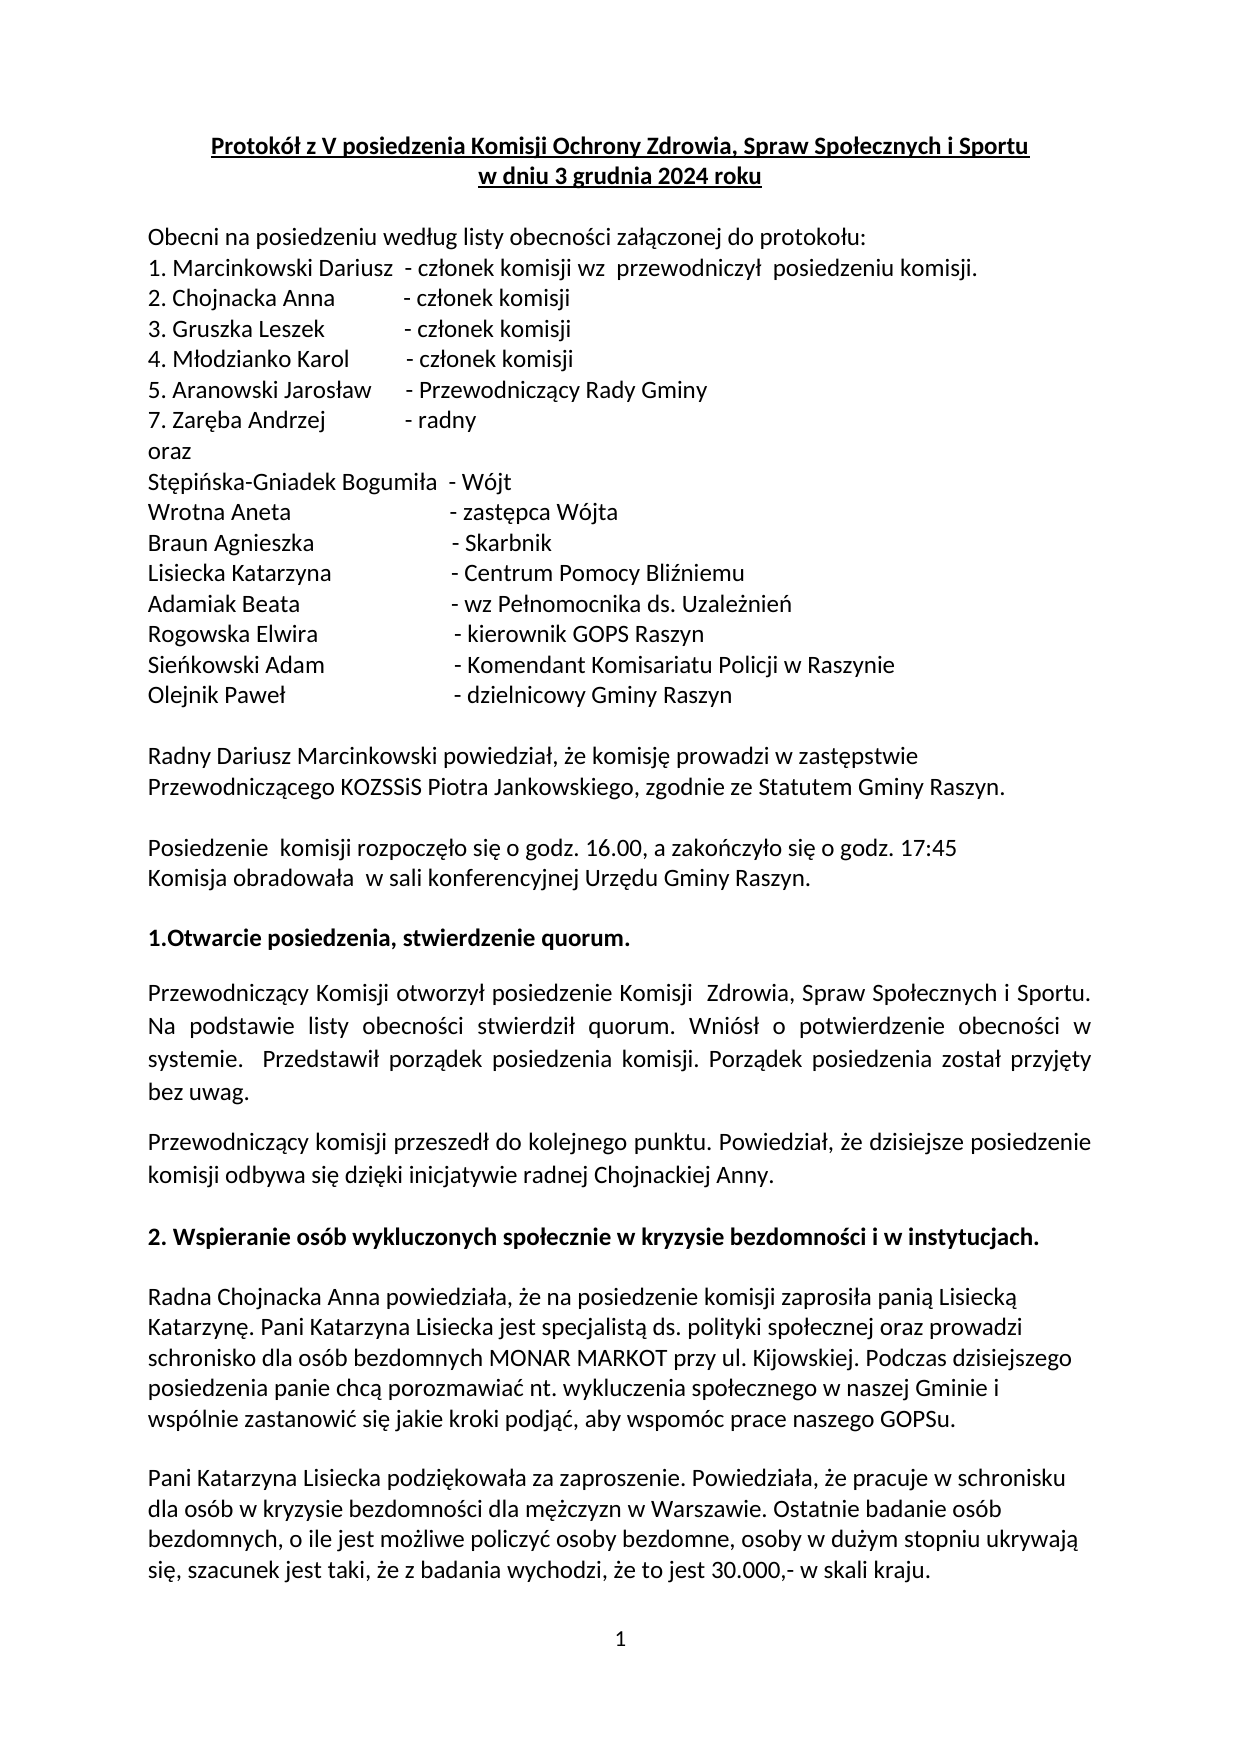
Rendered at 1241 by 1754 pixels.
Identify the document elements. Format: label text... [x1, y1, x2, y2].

text 1.Otwarcie posiedzenia, stwierdzenie quorum. [148, 922, 1092, 953]
text 2. Wspieranie osób wykluczonych społecznie w kryzysie bezdomności i w instytucjach. [148, 1221, 1092, 1251]
text oraz [148, 435, 1092, 466]
text Przewodniczący Komisji otworzył posiedzenie Komisji Zdrowia, Spraw Społecznych i Sportu. Na podstawie listy obecności stwierdził quorum. Wniósł o potwierdzenie obecności w systemie. Przedstawił porządek posiedzenia komisji. Porządek posiedzenia został przyjęty bez uwag. [148, 978, 1092, 1107]
text Obecni na posiedzeniu według listy obecności załączonej do protokołu: [148, 221, 1092, 252]
text 1. Marcinkowski Dariusz - członek komisji wz przewodniczył posiedzeniu komisji. [148, 252, 1092, 282]
text Stępińska-Gniadek Bogumiła - Wójt [148, 466, 1092, 496]
text Radna Chojnacka Anna powiedziała, że na posiedzenie komisji zaprosiła panią Lisiecką Katarzynę. Pani Katarzyna Lisiecka jest specjalistą ds. polityki społecznej oraz prowadzi schronisko dla osób bezdomnych MONAR MARKOT przy ul. Kijowskiej. Podczas dzisiejszego posiedzenia panie chcą porozmawiać nt. wykluczenia społecznego w naszej Gminie i wspólnie zastanowić się jakie kroki podjąć, aby wspomóc prace naszego GOPSu. [148, 1281, 1092, 1433]
text Komisja obradowała w sali konferencyjnej Urzędu Gminy Raszyn. [148, 862, 1092, 893]
text 3. Gruszka Leszek - członek komisji [148, 313, 1092, 343]
text Braun Agnieszka - Skarbnik [148, 527, 1092, 557]
text 2. Chojnacka Anna - członek komisji [148, 282, 1092, 313]
text Lisiecka Katarzyna - Centrum Pomocy Bliźniemu [148, 557, 1092, 588]
text Protokół z V posiedzenia Komisji Ochrony Zdrowia, Spraw Społecznych i Sportu [148, 130, 1092, 160]
text Posiedzenie komisji rozpoczęło się o godz. 16.00, a zakończyło się o godz. 17:45 [148, 832, 1092, 862]
text Sieńkowski Adam - Komendant Komisariatu Policji w Raszynie [148, 649, 1092, 679]
text Przewodniczący komisji przeszedł do kolejnego punktu. Powiedział, że dzisiejsze posiedzenie komisji odbywa się dzięki inicjatywie radnej Chojnackiej Anny. [148, 1126, 1092, 1189]
text 5. Aranowski Jarosław - Przewodniczący Rady Gminy [148, 374, 1092, 404]
text Olejnik Paweł - dzielnicowy Gminy Raszyn [148, 679, 1092, 710]
text Radny Dariusz Marcinkowski powiedział, że komisję prowadzi w zastępstwie Przewodniczącego KOZSSiS Piotra Jankowskiego, zgodnie ze Statutem Gminy Raszyn. [148, 740, 1092, 801]
text 7. Zaręba Andrzej - radny [148, 404, 1092, 435]
text Rogowska Elwira - kierownik GOPS Raszyn [148, 618, 1092, 649]
text 4. Młodzianko Karol - członek komisji [148, 343, 1092, 374]
text Wrotna Aneta - zastępca Wójta [148, 496, 1092, 527]
text w dniu 3 grudnia 2024 roku [148, 160, 1092, 191]
text Pani Katarzyna Lisiecka podziękowała za zaproszenie. Powiedziała, że pracuje w schronisku dla osób w kryzysie bezdomności dla mężczyzn w Warszawie. Ostatnie badanie osób bezdomnych, o ile jest możliwe policzyć osoby bezdomne, osoby w dużym stopniu ukrywają się, szacunek jest taki, że z badania wychodzi, że to jest 30.000,- w skali kraju. [148, 1462, 1092, 1584]
text Adamiak Beata - wz Pełnomocnika ds. Uzależnień [148, 588, 1092, 618]
